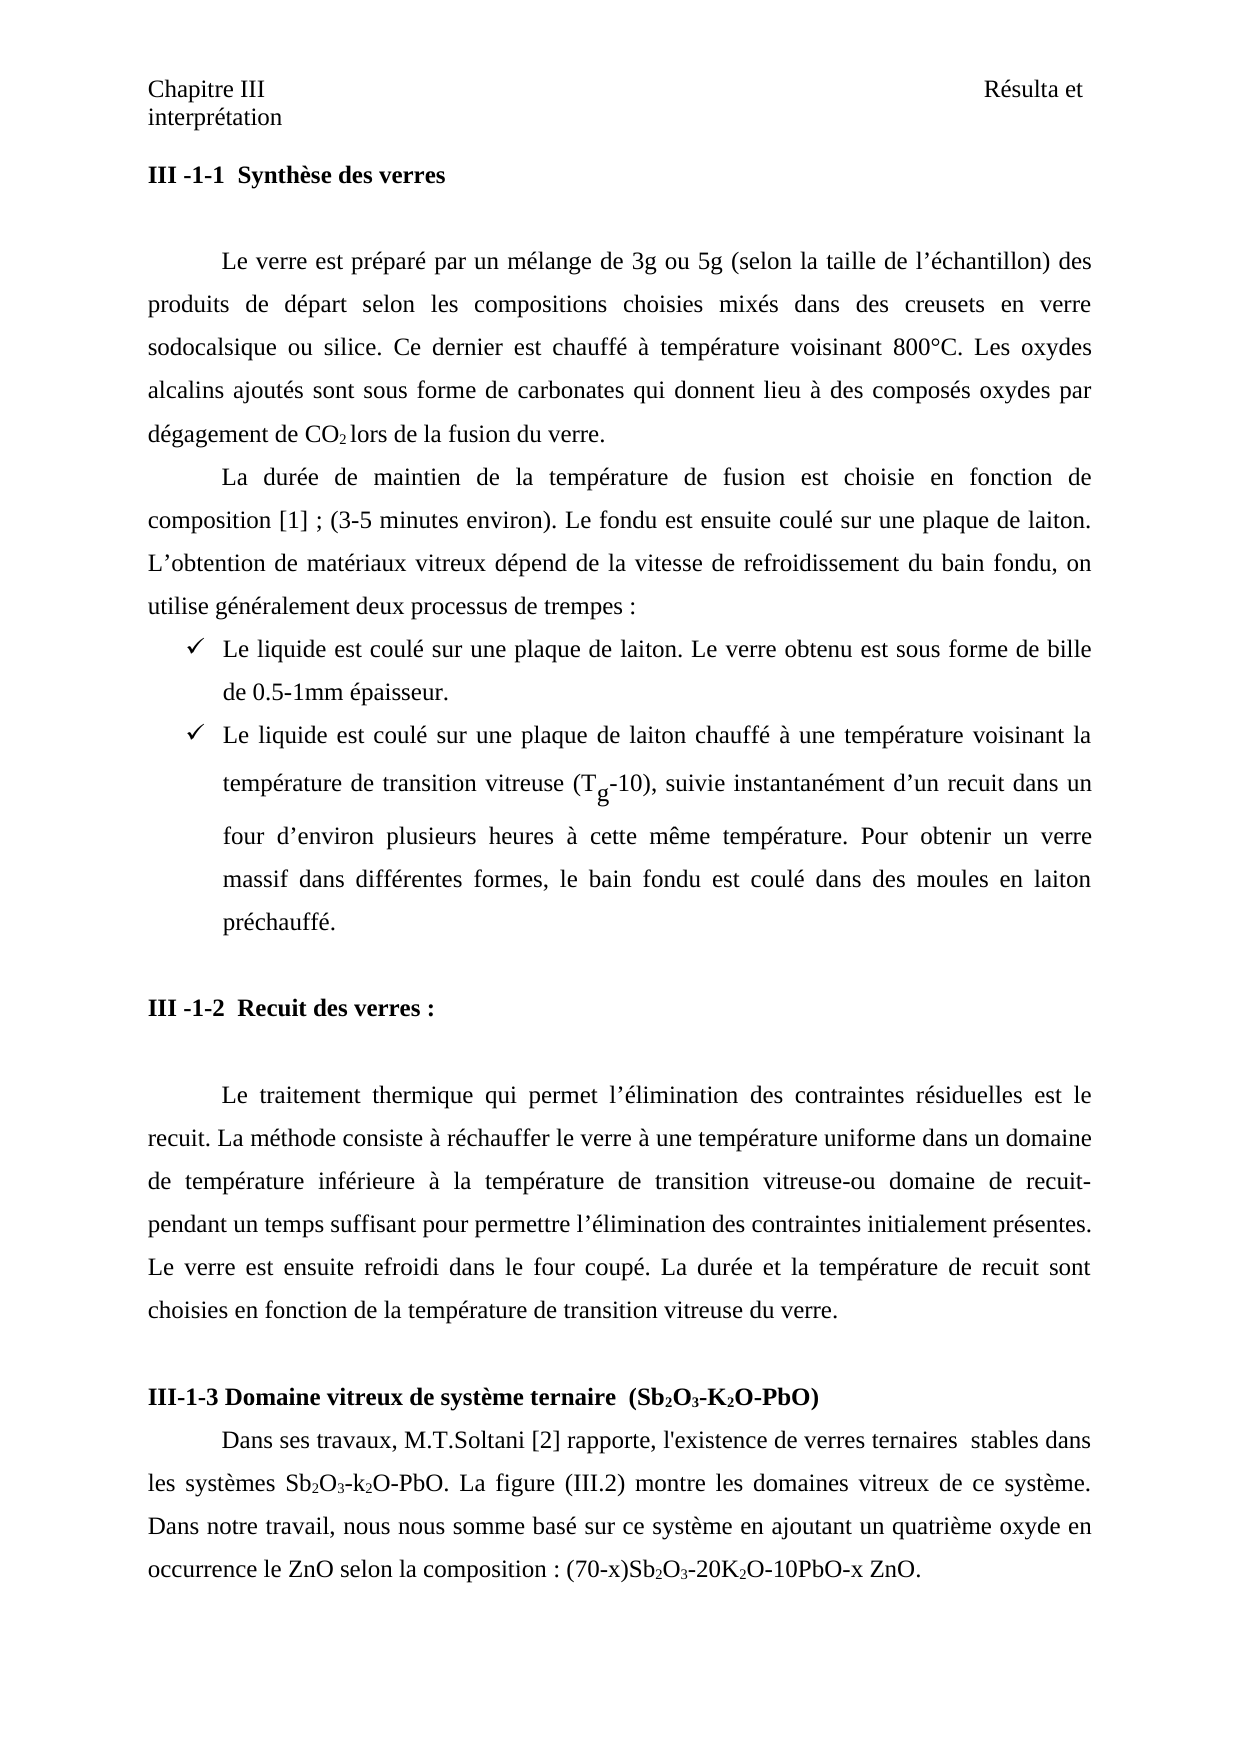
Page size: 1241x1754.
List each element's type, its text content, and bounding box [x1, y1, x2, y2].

text III -1-1 Synthèse des verres [148, 160, 1093, 189]
text Le verre est préparé par un mélange de 3g ou 5g (selon la taille de l’échantillon) des produits de départ selon les compositions choisies mixés dans des creusets en verre sodocalsique ou silice. Ce dernier est chauffé à température voisinant 800°C. Les oxydes alcalins ajoutés sont sous forme de carbonates qui donnent lieu à des composés oxydes par dégagement de CO2 lors de la fusion du verre. [148, 246, 1093, 447]
list Le liquide est coulé sur une plaque de laiton. Le verre obtenu est sous forme de bille de 0.5-1mm épaisseur. [185, 634, 1093, 706]
text Le traitement thermique qui permet l’élimination des contraintes résiduelles est le recuit. La méthode consiste à réchauffer le verre à une température uniforme dans un domaine de température inférieure à la température de transition vitreuse-ou domaine de recuit- pendant un temps suffisant pour permettre l’élimination des contraintes initialement présentes. Le verre est ensuite refroidi dans le four coupé. La durée et la température de recuit sont choisies en fonction de la température de transition vitreuse du verre. [148, 1080, 1093, 1324]
text III-1-3 Domaine vitreux de système ternaire (Sb2O3-K2O-PbO) [148, 1382, 1093, 1410]
text La durée de maintien de la température de fusion est choisie en fonction de composition [1] ; (3-5 minutes environ). Le fondu est ensuite coulé sur une plaque de laiton. L’obtention de matériaux vitreux dépend de la vitesse de refroidissement du bain fondu, on utilise généralement deux processus de trempes : [148, 462, 1093, 620]
list Le liquide est coulé sur une plaque de laiton chauffé à une température voisinant la température de transition vitreuse (Tg-10), suivie instantanément d’un recuit dans un four d’environ plusieurs heures à cette même température. Pour obtenir un verre massif dans différentes formes, le bain fondu est coulé dans des moules en laiton préchauffé. [185, 721, 1093, 936]
text Dans ses travaux, M.T.Soltani [2] rapporte, l'existence de verres ternaires stables dans les systèmes Sb2O3-k2O-PbO. La figure (III.2) montre les domaines vitreux de ce système. Dans notre travail, nous nous somme basé sur ce système en ajoutant un quatrième oxyde en occurrence le ZnO selon la composition : (70-x)Sb2O3-20K2O-10PbO-x ZnO. [148, 1425, 1093, 1583]
text III -1-2 Recuit des verres : [148, 993, 1093, 1022]
